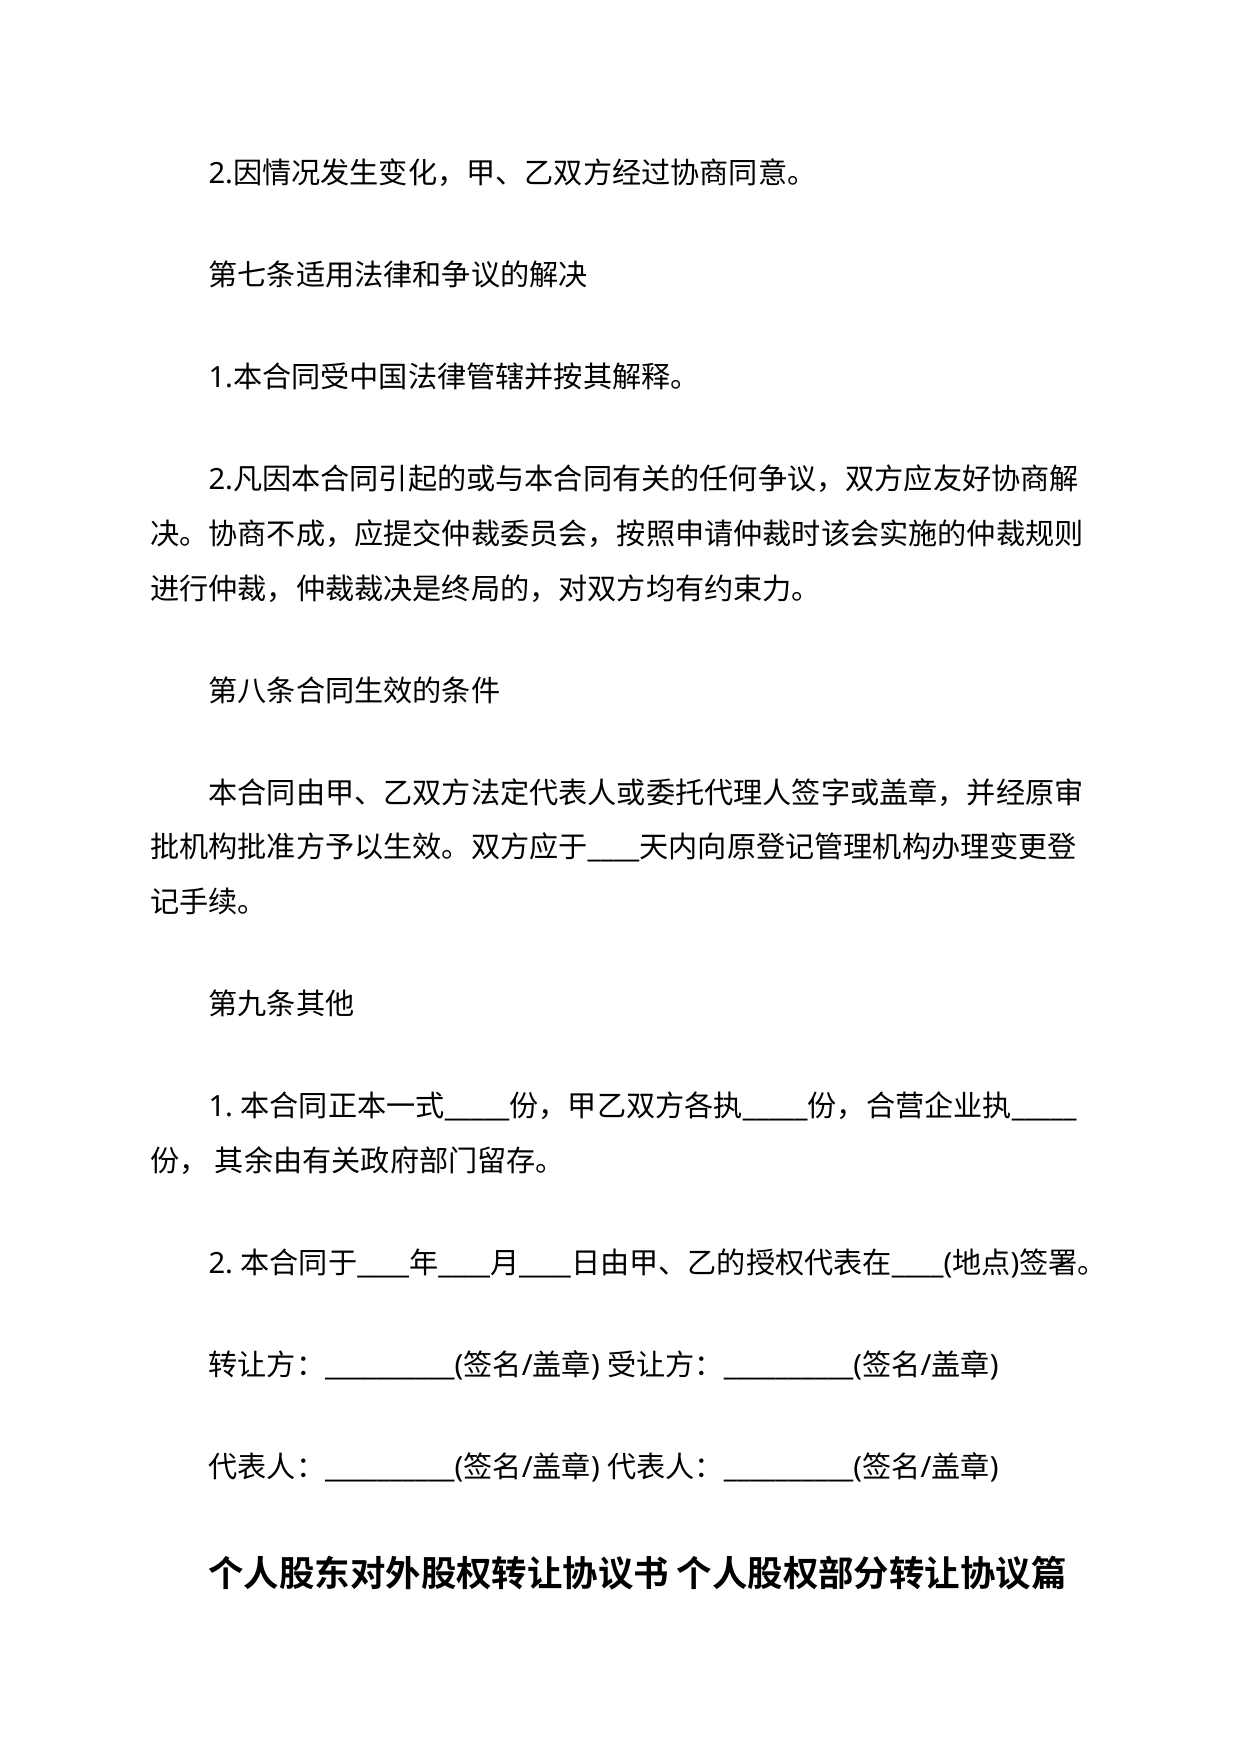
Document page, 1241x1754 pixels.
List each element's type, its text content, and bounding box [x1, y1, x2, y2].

text 代表人：__________(签名/盖章) 代表人：__________(签名/盖章) [150, 1443, 1090, 1486]
text 第八条合同生效的条件 [150, 667, 1090, 710]
text 第七条适用法律和争议的解决 [150, 252, 1090, 294]
text 2. 本合同于____年____月____日由甲、乙的授权代表在____(地点)签署。 [150, 1239, 1090, 1282]
text 2.因情况发生变化，甲、乙双方经过协商同意。 [150, 150, 1090, 192]
text 1.本合同受中国法律管辖并按其解释。 [150, 354, 1090, 396]
text 2.凡因本合同引起的或与本合同有关的任何争议，双方应友好协商解决。协商不成，应提交仲裁委员会，按照申请仲裁时该会实施的仲裁规则进行仲裁，仲裁裁决是终局的，对双方均有约束力。 [150, 456, 1090, 608]
text 本合同由甲、乙双方法定代表人或委托代理人签字或盖章，并经原审批机构批准方予以生效。双方应于____天内向原登记管理机构办理变更登记手续。 [150, 769, 1090, 921]
text 1. 本合同正本一式_____份，甲乙双方各执_____份，合营企业执_____份， 其余由有关政府部门留存。 [150, 1083, 1090, 1180]
text 转让方：__________(签名/盖章) 受让方：__________(签名/盖章) [150, 1341, 1090, 1384]
text 第九条其他 [150, 981, 1090, 1023]
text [150, 1545, 1090, 1597]
